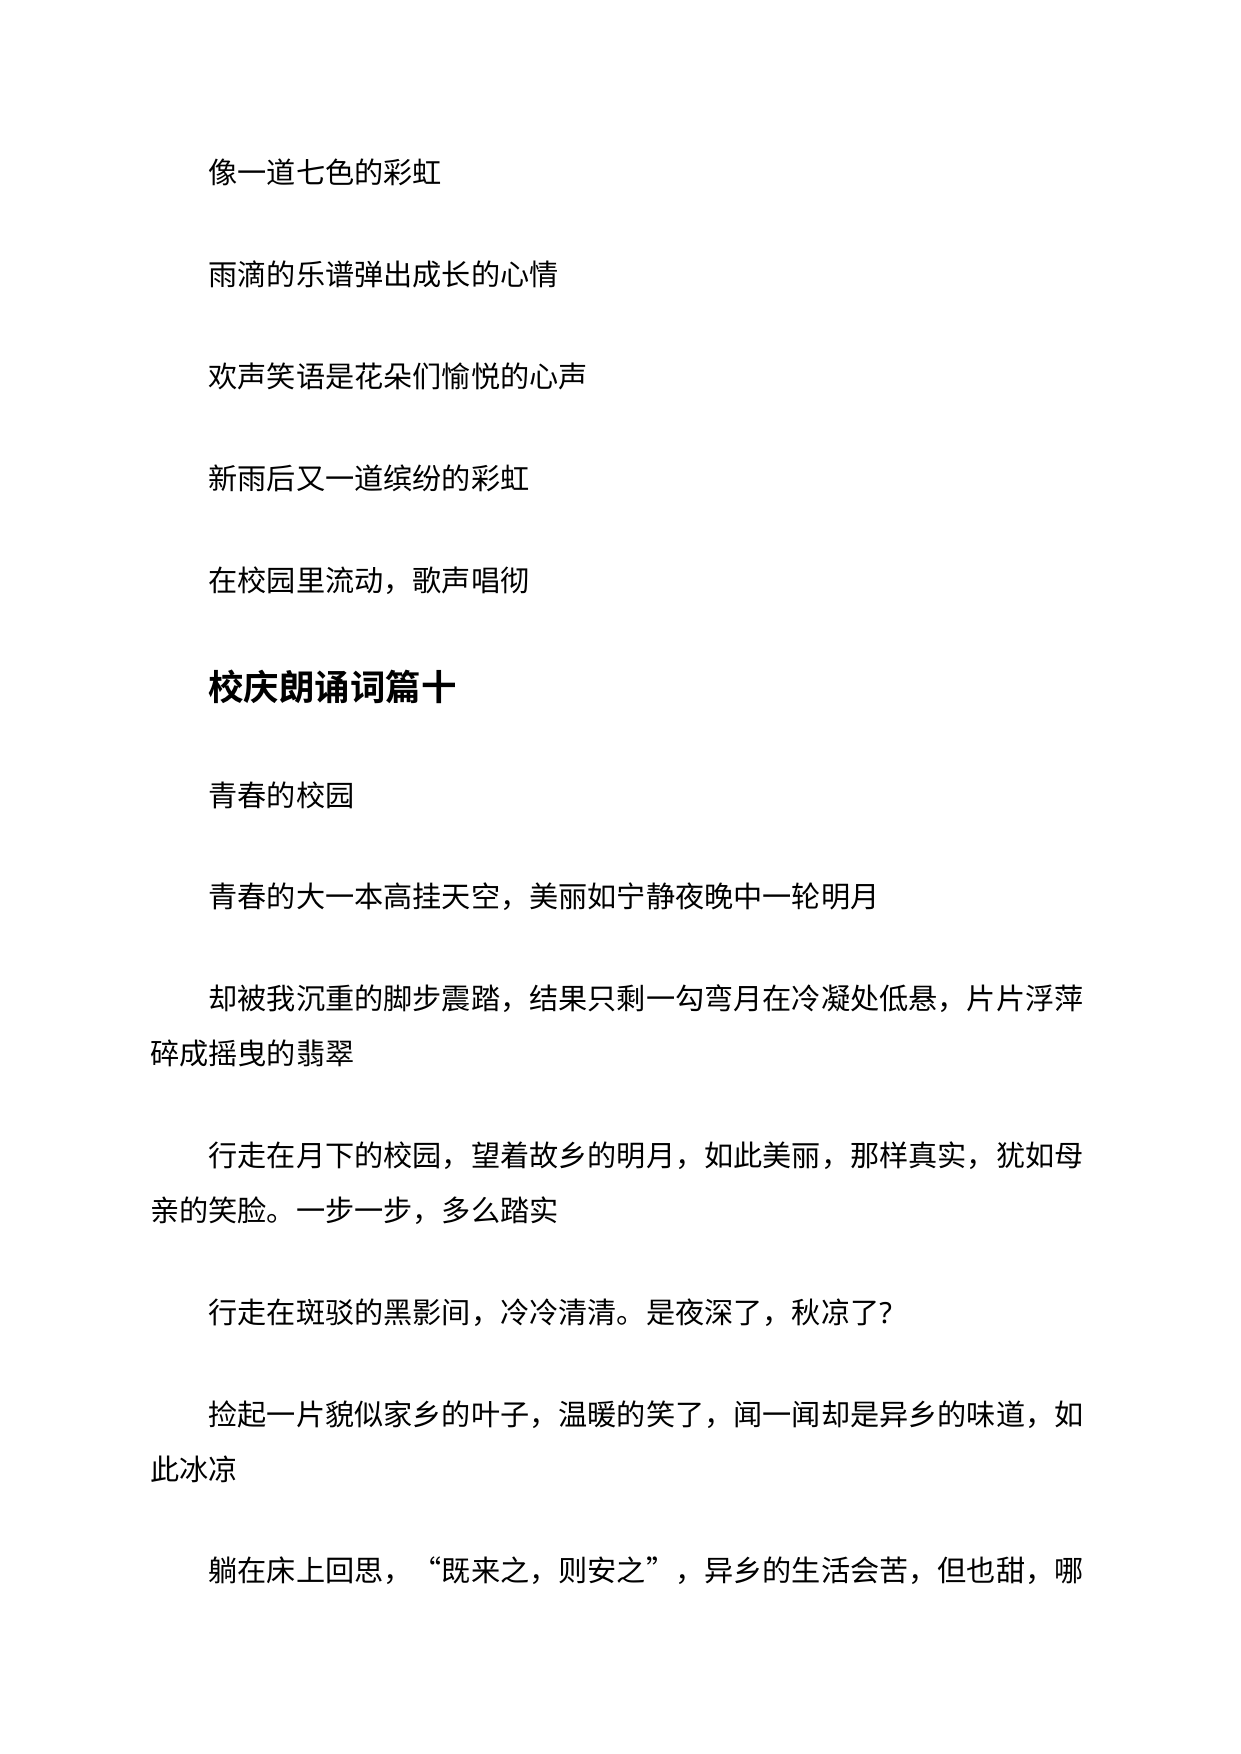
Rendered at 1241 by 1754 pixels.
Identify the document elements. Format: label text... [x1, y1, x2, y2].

text 青春的大一本高挂天空，美丽如宁静夜晚中一轮明月 [150, 874, 1090, 916]
text 欢声笑语是花朵们愉悦的心声 [150, 353, 1090, 396]
text 像一道七色的彩虹 [150, 150, 1090, 192]
text 新雨后又一道缤纷的彩虹 [150, 455, 1090, 498]
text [150, 1548, 1090, 1590]
text 捡起一片貌似家乡的叶子，温暖的笑了，闻一闻却是异乡的味道，如此冰凉 [150, 1391, 1090, 1488]
text 在校园里流动，歌声唱彻 [150, 557, 1090, 599]
text 雨滴的乐谱弹出成长的心情 [150, 252, 1090, 294]
text 行走在斑驳的黑影间，冷冷清清。是夜深了，秋凉了? [150, 1289, 1090, 1332]
text 校庆朗诵词篇十 [150, 659, 1090, 710]
text 青春的校园 [150, 772, 1090, 814]
text 却被我沉重的脚步震踏，结果只剩一勾弯月在冷凝处低悬，片片浮萍碎成摇曳的翡翠 [150, 976, 1090, 1073]
text 行走在月下的校园，望着故乡的明月，如此美丽，那样真实，犹如母亲的笑脸。一步一步，多么踏实 [150, 1132, 1090, 1230]
